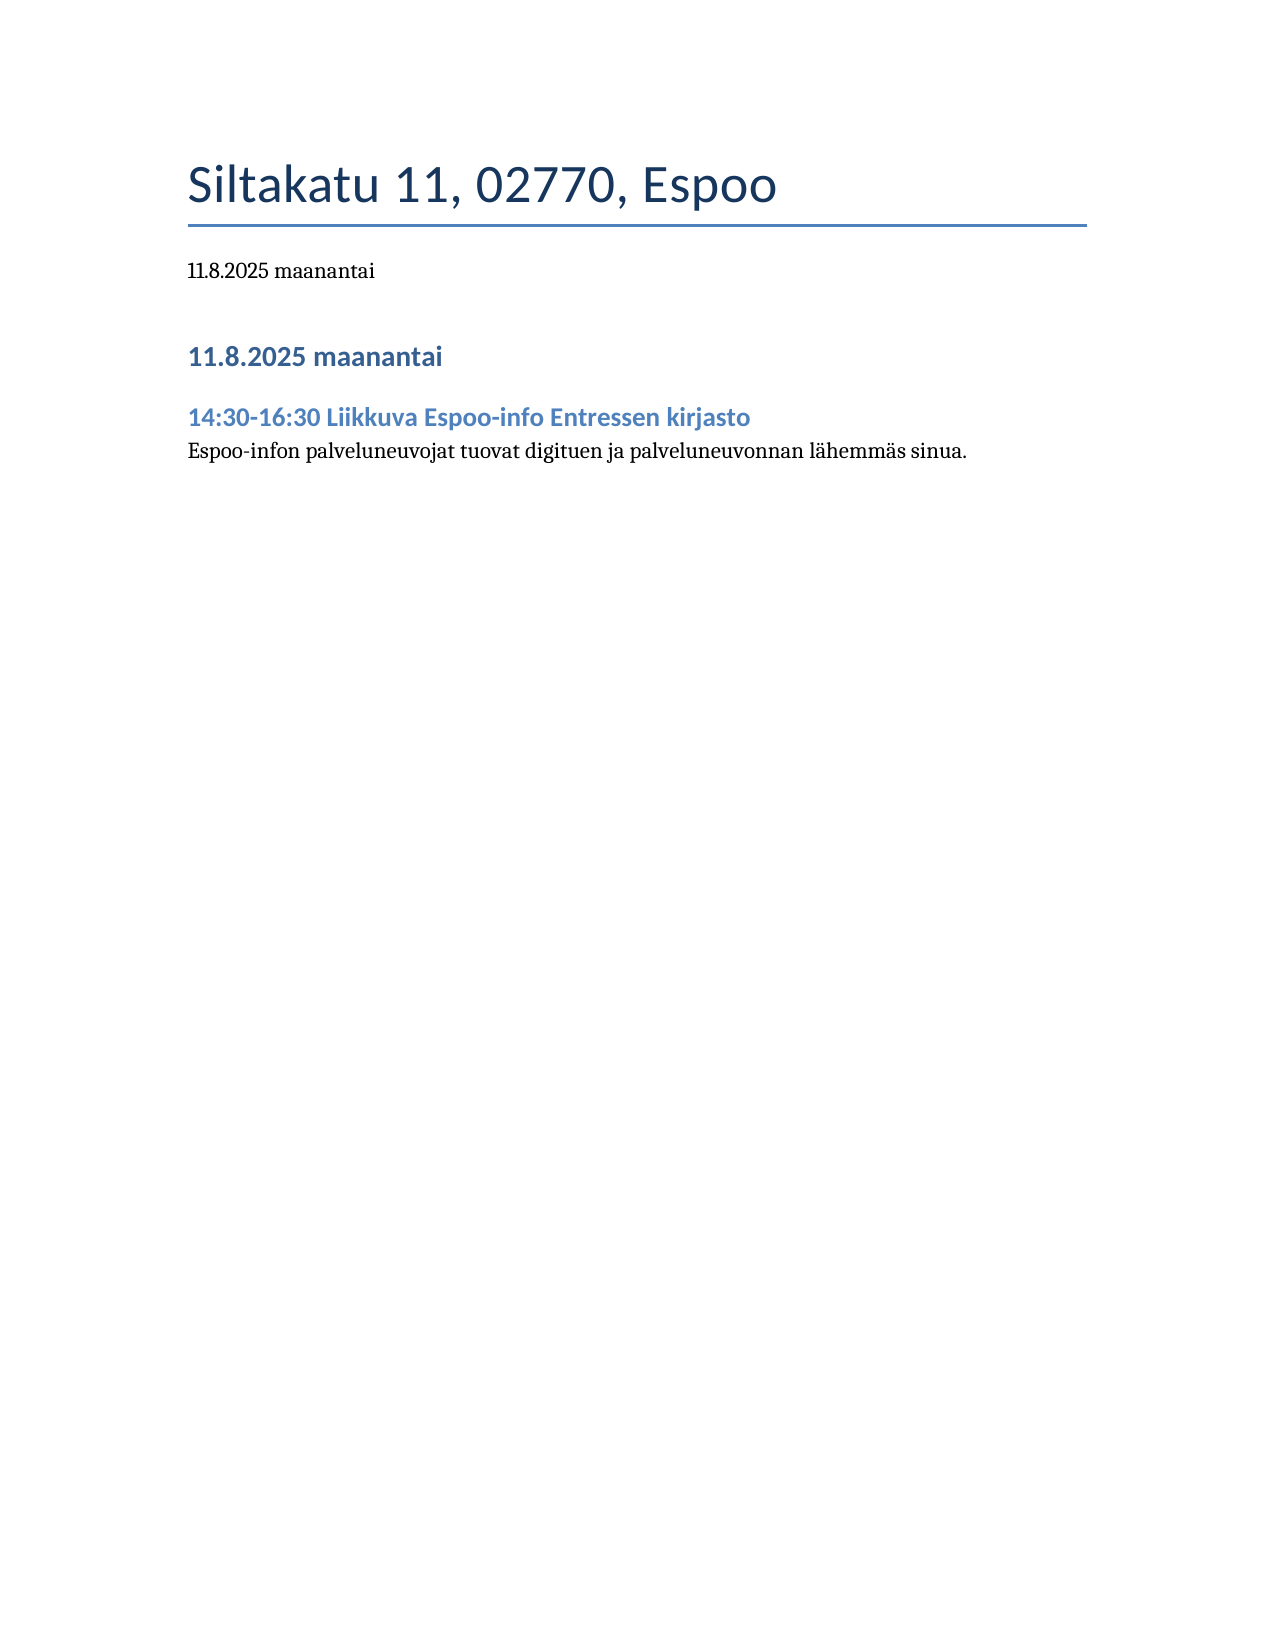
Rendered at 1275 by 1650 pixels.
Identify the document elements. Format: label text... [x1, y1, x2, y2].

text 11.8.2025 maanantai [187, 258, 1087, 284]
subtitle 11.8.2025 maanantai [187, 338, 1087, 374]
title Siltakatu 11, 02770, Espoo [187, 150, 1087, 227]
text Espoo-infon palveluneuvojat tuovat digituen ja palveluneuvonnan lähemmäs sinua. [187, 438, 1087, 464]
subtitle 14:30-16:30 Liikkuva Espoo-info Entressen kirjasto [187, 400, 1087, 433]
